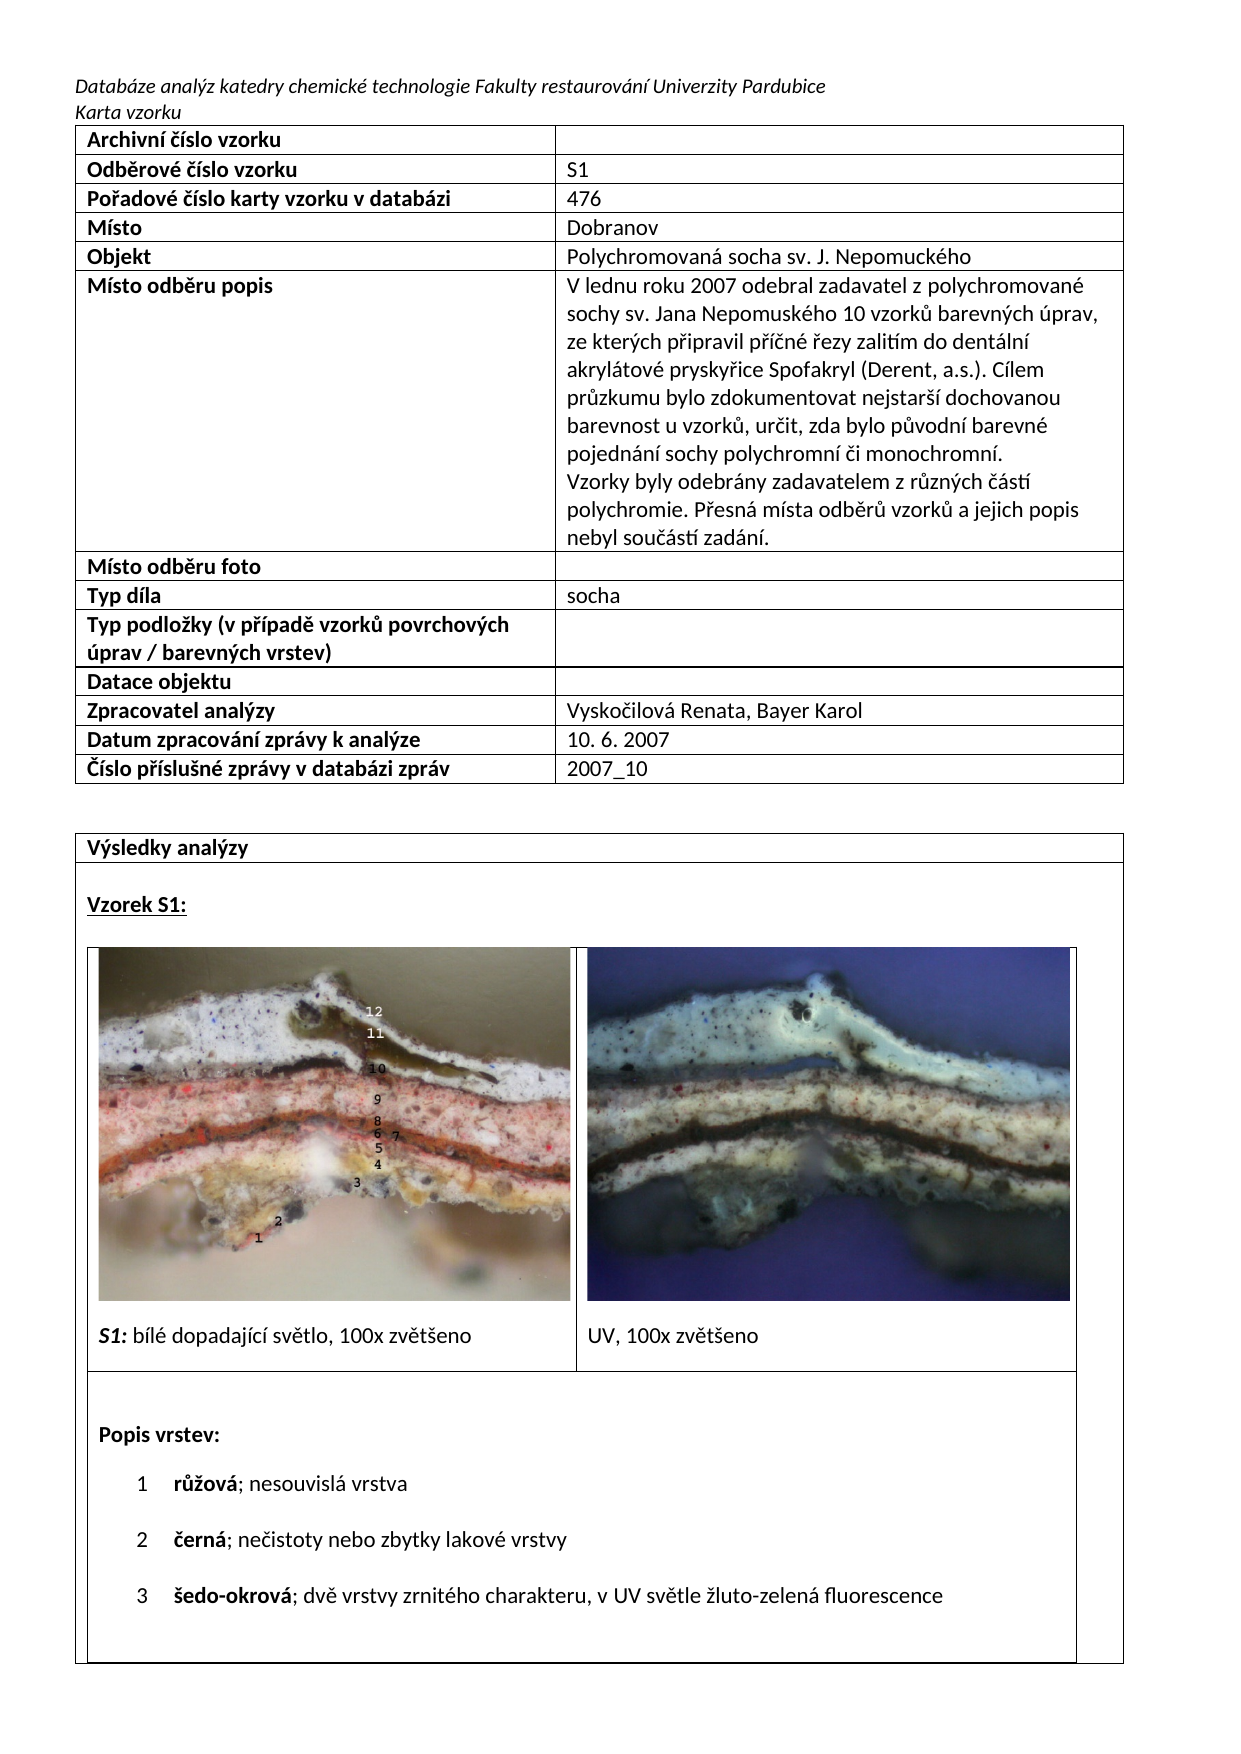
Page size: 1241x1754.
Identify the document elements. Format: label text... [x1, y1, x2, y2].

table_cell [556, 668, 1123, 695]
table_cell Dobranov [556, 213, 1123, 241]
table_cell Zpracovatel analýzy [76, 696, 555, 724]
table_cell Datace objektu [76, 668, 555, 695]
table_header [556, 126, 1123, 154]
table_cell 476 [556, 184, 1123, 212]
picture [587, 947, 1070, 1301]
table_cell S1 [556, 155, 1123, 183]
table_cell Typ díla [76, 581, 555, 609]
table_cell Polychromovaná socha sv. J. Nepomuckého [556, 242, 1123, 270]
table_cell Místo odběru foto [76, 552, 555, 580]
table_header Výsledky analýzy [76, 834, 1123, 862]
table_cell Typ podložky (v případě vzorků povrchových úprav / barevných vrstev) [76, 610, 555, 666]
table_cell Místo [76, 213, 555, 241]
table_cell Datum zpracování zprávy k analýze [76, 726, 555, 753]
table_cell Odběrové číslo vzorku [76, 155, 555, 183]
table_cell Pořadové číslo karty vzorku v databázi [76, 184, 555, 212]
table_cell V lednu roku 2007 odebral zadavatel z polychromované sochy sv. Jana Nepomuského 10 vzorků barevných úprav, ze kterých připravil příčné řezy zalitím do dentální akrylátové pryskyřice Spofakryl (Derent, a.s.). Cílem průzkumu bylo zdokumentovat nejstarší dochovanou barevnost u vzorků, určit, zda bylo původní barevné pojednání sochy polychromní či monochromní. Vzorky byly odebrány zadavatelem z různých částí polychromie. Přesná místa odběrů vzorků a jejich popis nebyl součástí zadání. [556, 271, 1123, 551]
table_cell Číslo příslušné zprávy v databázi zpráv [76, 755, 555, 783]
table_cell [76, 863, 1123, 1663]
picture [98, 947, 571, 1301]
table_cell socha [556, 581, 1123, 609]
table_cell [556, 552, 1123, 580]
table_cell 2007_10 [556, 755, 1123, 783]
table_cell Místo odběru popis [76, 271, 555, 551]
table_cell Vyskočilová Renata, Bayer Karol [556, 696, 1123, 724]
table_cell 10. 6. 2007 [556, 726, 1123, 753]
table_cell [556, 610, 1123, 666]
table_cell Objekt [76, 242, 555, 270]
table_header Archivní číslo vzorku [76, 126, 555, 154]
